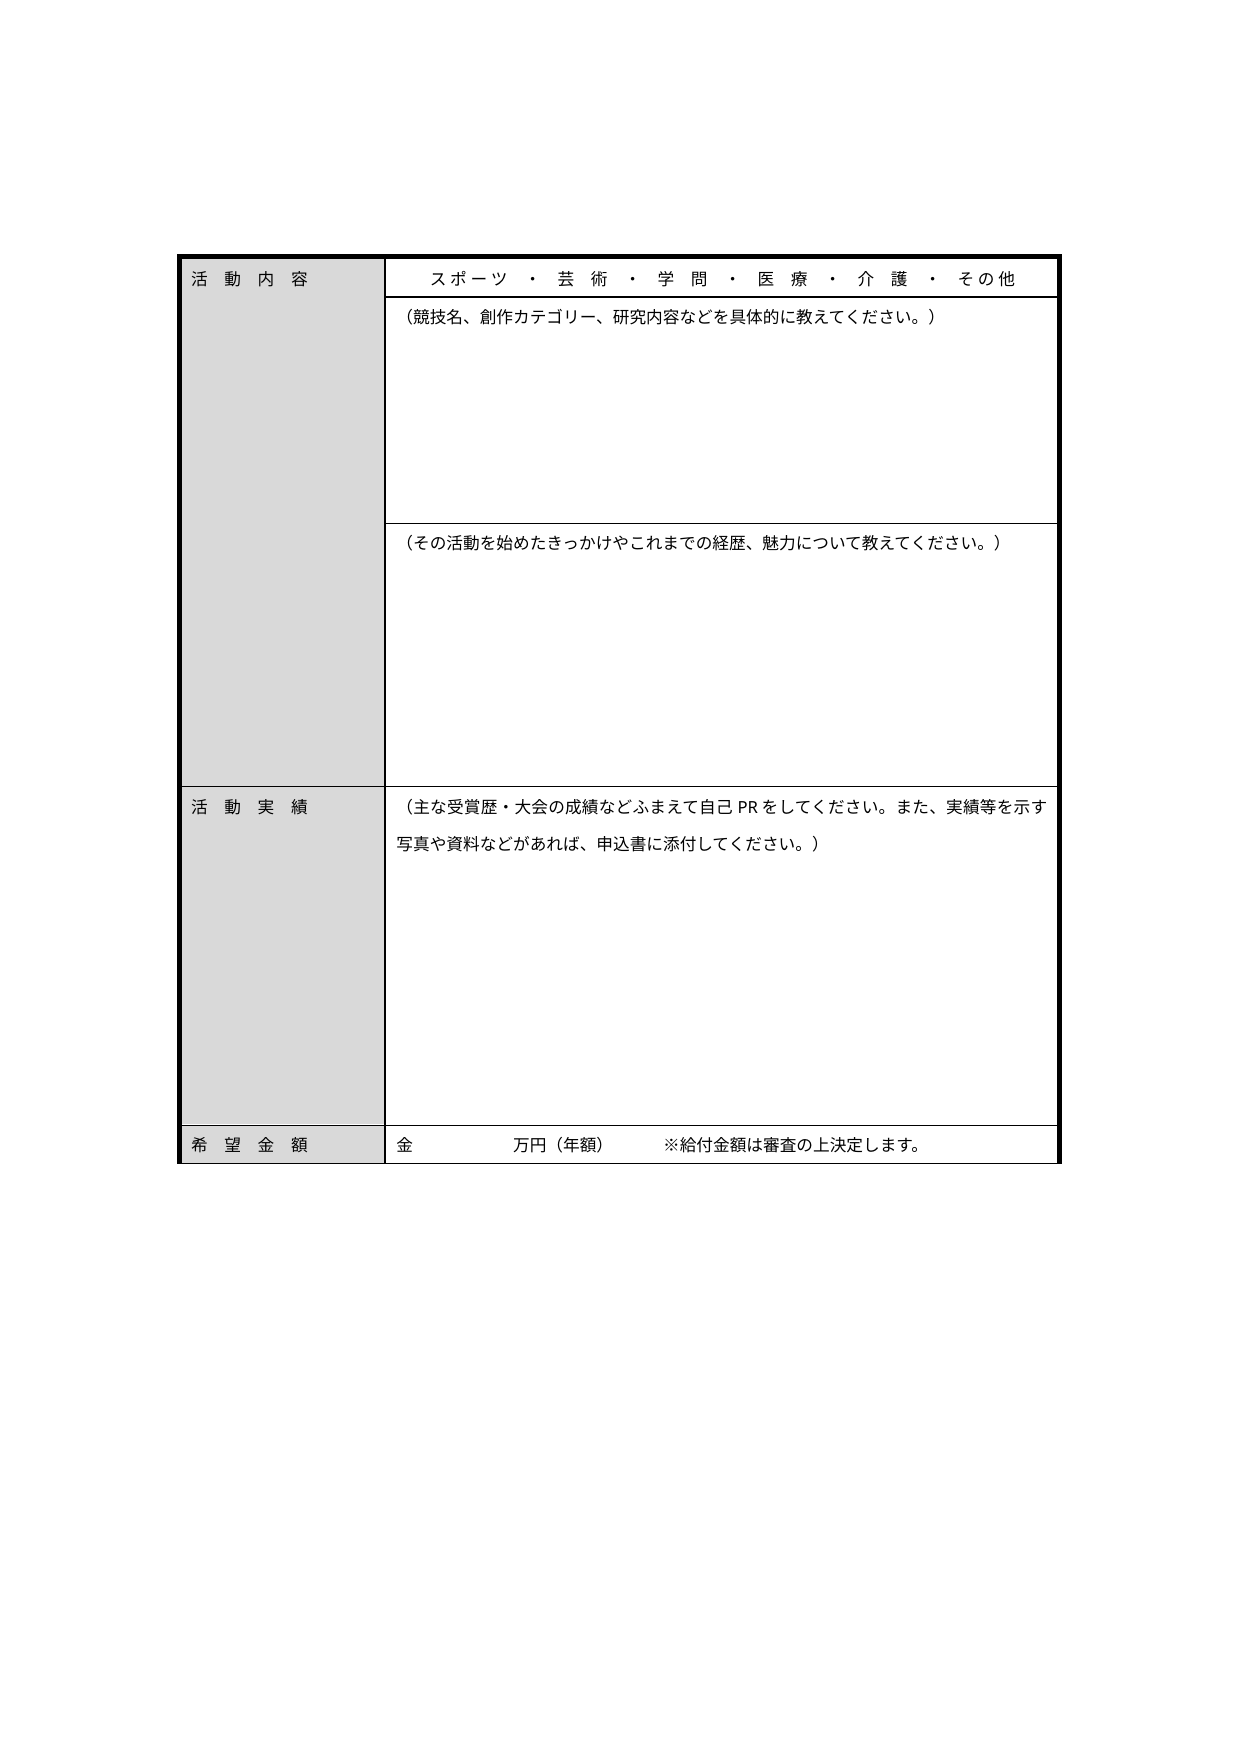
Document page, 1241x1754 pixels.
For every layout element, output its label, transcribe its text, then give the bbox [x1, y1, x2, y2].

table_cell 金 万円（年額） ※給付金額は審査の上決定します。 [386, 1126, 1057, 1163]
table_cell 活 動 実 績 [182, 787, 384, 1124]
table_cell （競技名、創作カテゴリー、研究内容などを具体的に教えてください。） [386, 298, 1057, 522]
table_cell 希 望 金 額 [182, 1126, 384, 1163]
table_header 活 動 内 容 [182, 259, 384, 786]
table_cell （その活動を始めたきっかけやこれまでの経歴、魅力について教えてください。） [386, 524, 1057, 786]
table_cell （主な受賞歴・大会の成績などふまえて自己PRをしてください。また、実績等を示す写真や資料などがあれば、申込書に添付してください。） [386, 787, 1057, 1124]
table_header ス ポ ー ツ ・ 芸 術 ・ 学 問 ・ 医 療 ・ 介 護 ・ そ の 他 [386, 259, 1057, 296]
